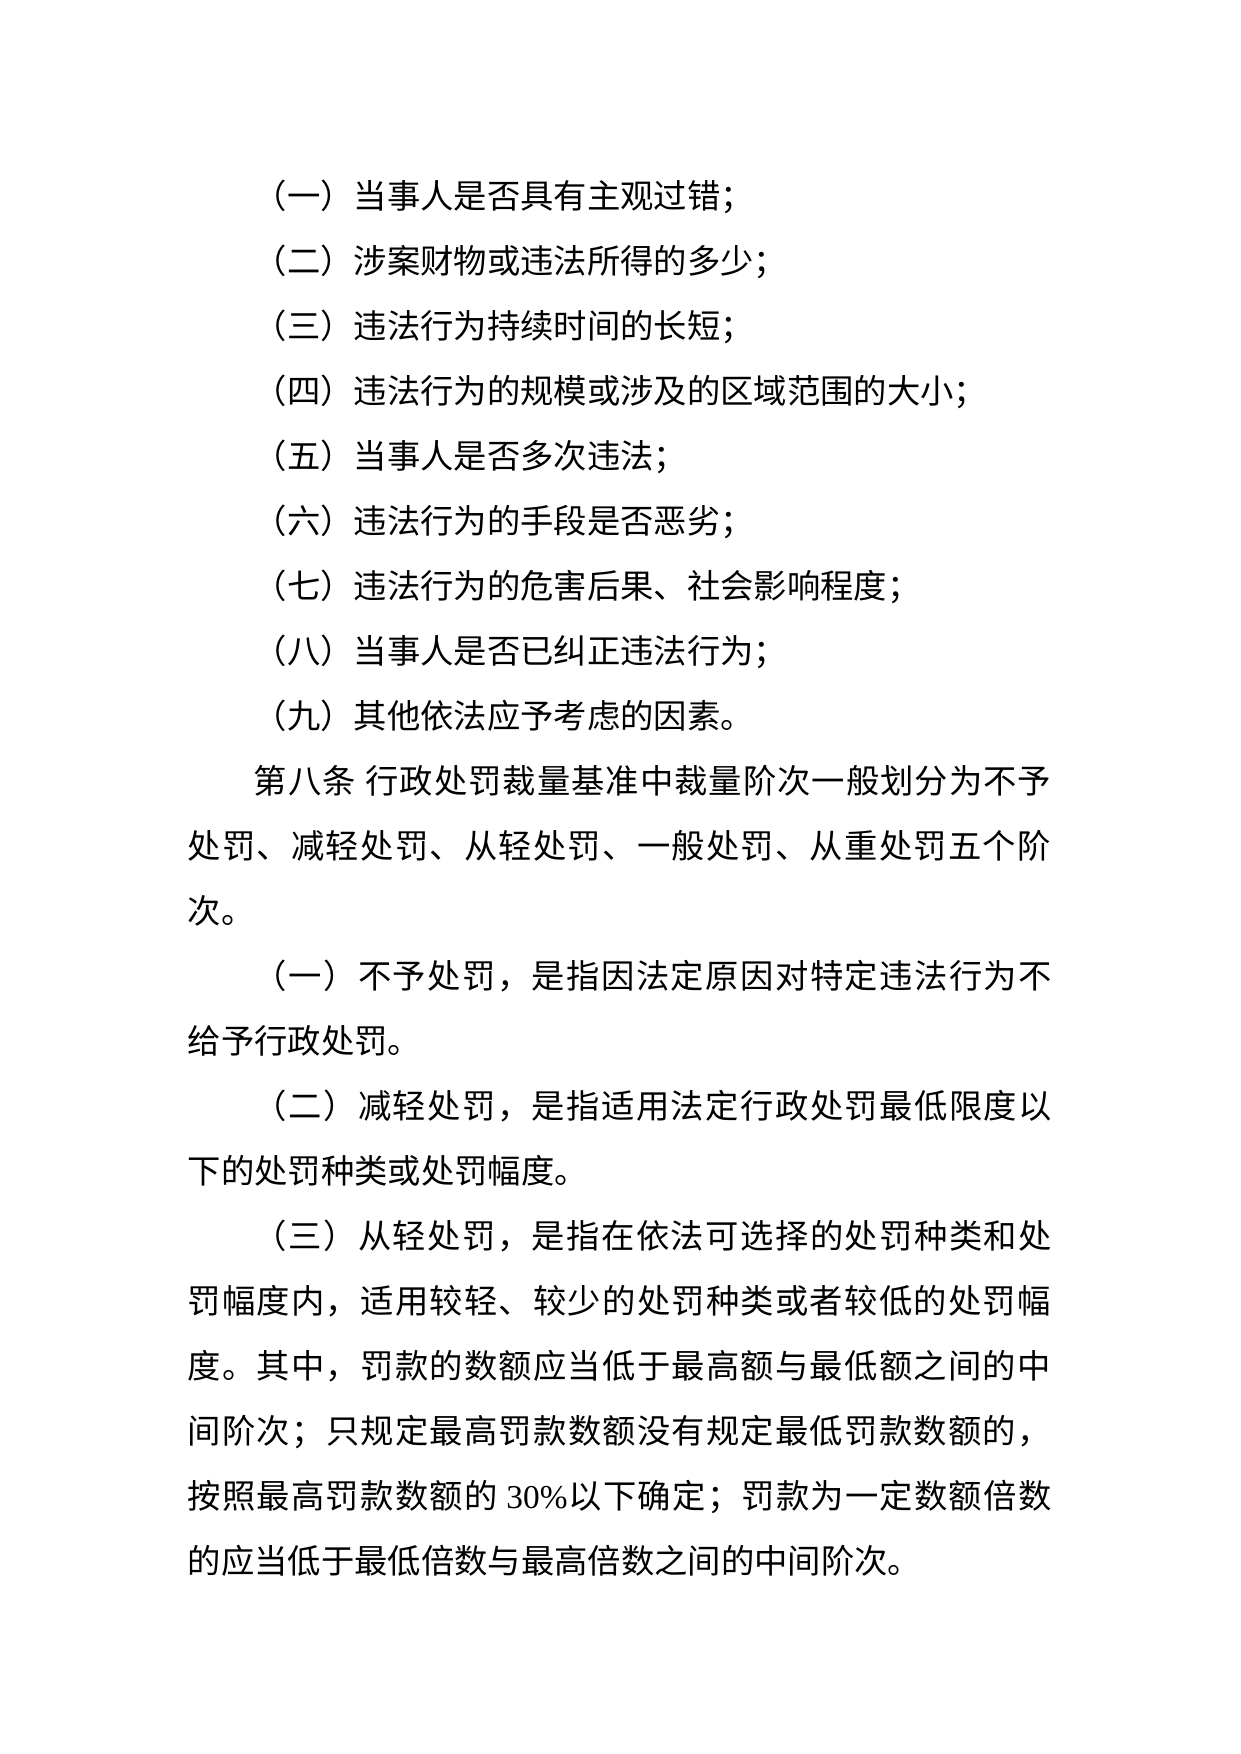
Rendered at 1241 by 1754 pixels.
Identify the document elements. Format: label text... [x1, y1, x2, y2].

text 第八条 行政处罚裁量基准中裁量阶次一般划分为不予处罚、减轻处罚、从轻处罚、一般处罚、从重处罚五个阶次。 [187, 747, 1053, 942]
text （八）当事人是否已纠正违法行为； [187, 617, 1053, 682]
text （七）违法行为的危害后果、社会影响程度； [187, 552, 1053, 617]
text （三）从轻处罚，是指在依法可选择的处罚种类和处罚幅度内，适用较轻、较少的处罚种类或者较低的处罚幅度。其中，罚款的数额应当低于最高额与最低额之间的中间阶次；只规定最高罚款数额没有规定最低罚款数额的，按照最高罚款数额的30%以下确定；罚款为一定数额倍数的应当低于最低倍数与最高倍数之间的中间阶次。 [187, 1202, 1053, 1592]
text （一）不予处罚，是指因法定原因对特定违法行为不给予行政处罚。 [187, 942, 1053, 1072]
text （九）其他依法应予考虑的因素。 [187, 682, 1053, 747]
text （四）违法行为的规模或涉及的区域范围的大小； [187, 357, 1053, 422]
text （二）减轻处罚，是指适用法定行政处罚最低限度以下的处罚种类或处罚幅度。 [187, 1072, 1053, 1202]
text （一）当事人是否具有主观过错； [187, 162, 1053, 227]
text （二）涉案财物或违法所得的多少； [187, 227, 1053, 292]
text （五）当事人是否多次违法； [187, 422, 1053, 487]
text （三）违法行为持续时间的长短； [187, 292, 1053, 357]
text （六）违法行为的手段是否恶劣； [187, 487, 1053, 552]
